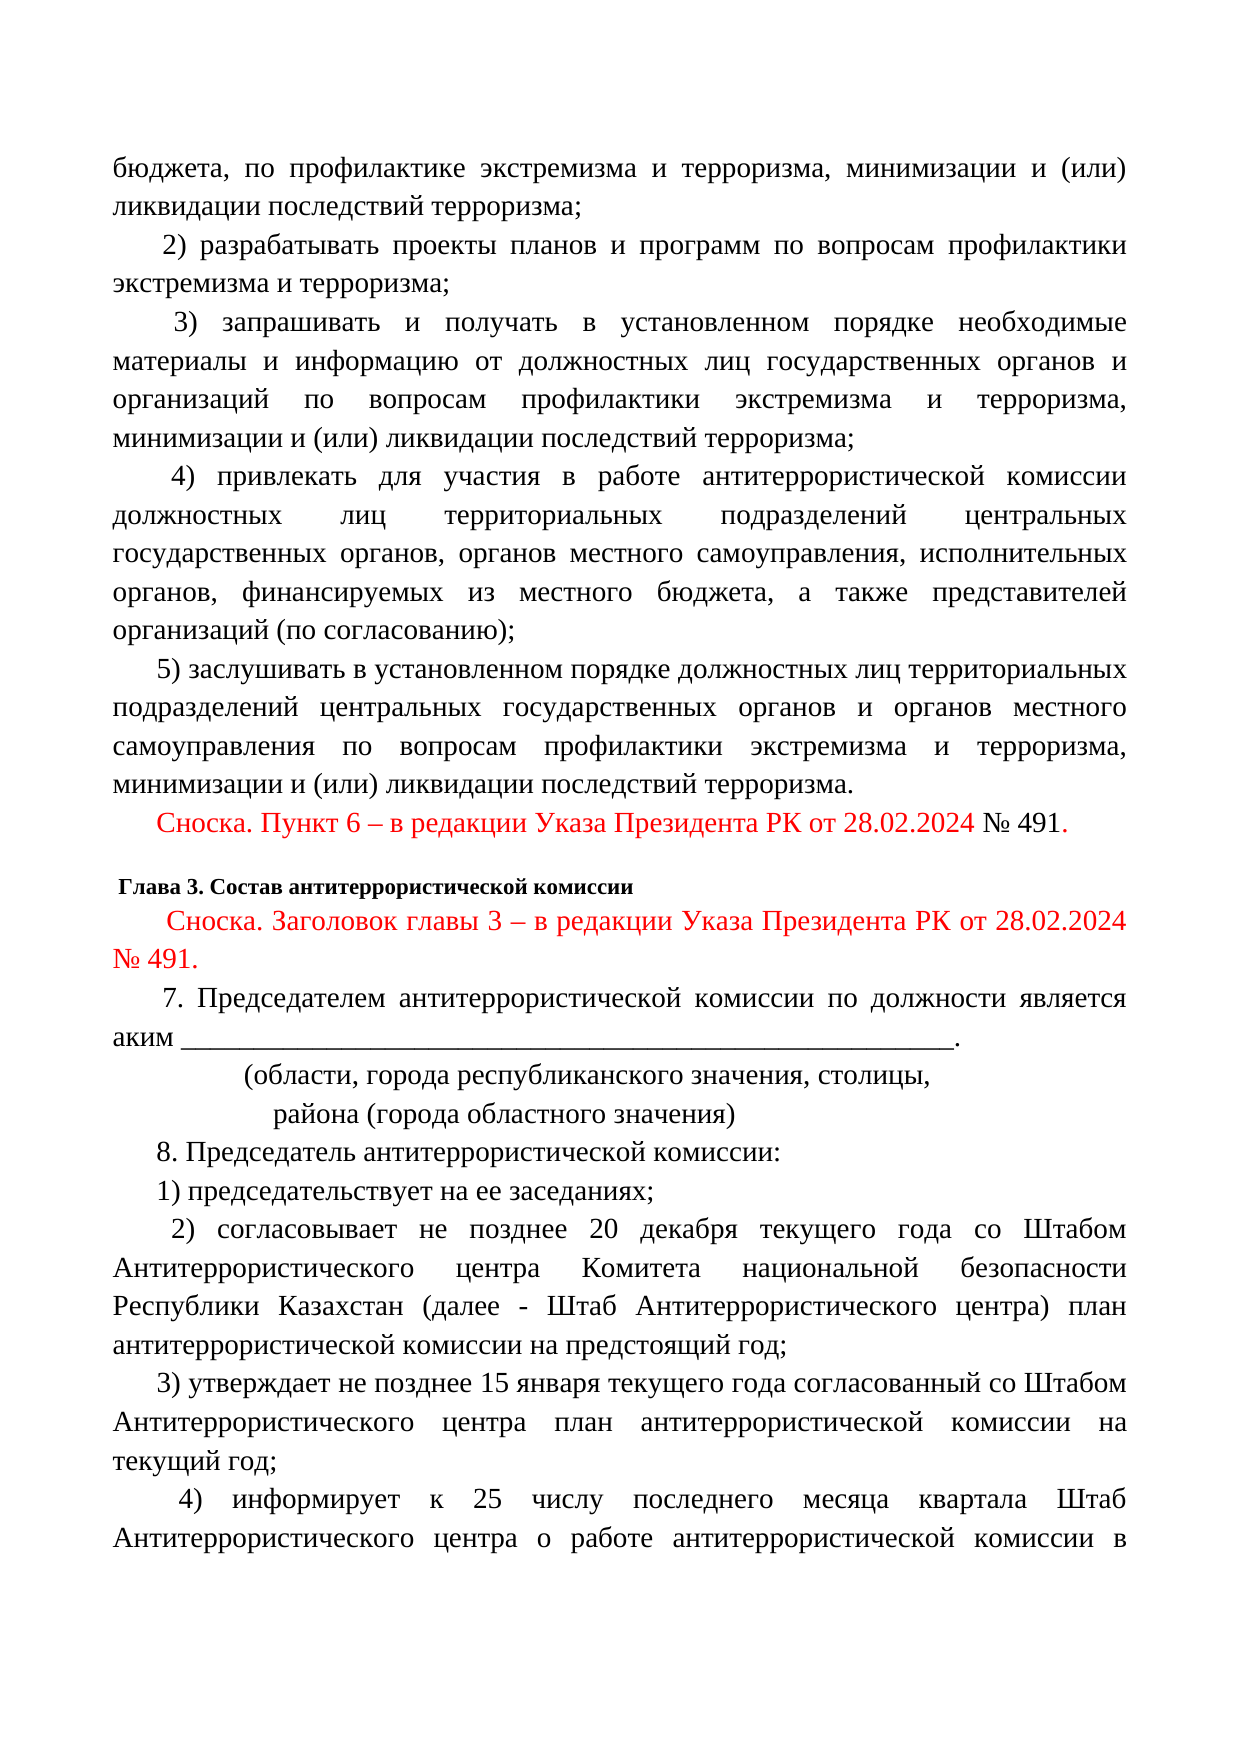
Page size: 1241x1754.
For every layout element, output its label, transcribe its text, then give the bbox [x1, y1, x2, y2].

text 4) привлекать для участия в работе антитеррористической комиссии должностных лиц территориальных подразделений центральных государственных органов, органов местного самоуправления, исполнительных органов, финансируемых из местного бюджета, а также представителей организаций (по согласованию); [112, 458, 1128, 646]
text 3) запрашивать и получать в установленном порядке необходимые материалы и информацию от должностных лиц государственных органов и организаций по вопросам профилактики экстремизма и терроризма, минимизации и (или) ликвидации последствий терроризма; [112, 304, 1128, 453]
text 7. Председателем антитеррористической комиссии по должности является аким _____________________________________________________. [112, 980, 1128, 1052]
text 8. Председатель антитеррористической комиссии: [112, 1134, 1128, 1168]
text Глава 3. Состав антитеррористической комиссии [112, 873, 1128, 899]
text 2) согласовывает не позднее 20 декабря текущего года со Штабом Антитеррористического центра Комитета национальной безопасности Республики Казахстан (далее - Штаб Антитеррористического центра) план антитеррористической комиссии на предстоящий год; [112, 1211, 1128, 1361]
text 1) председательствует на ее заседаниях; [112, 1173, 1128, 1206]
text района (города областного значения) [112, 1096, 1128, 1129]
text Сноска. Пункт 6 – в редакции Указа Президента РК от 28.02.2024 № 491. [112, 805, 1128, 869]
text 2) разрабатывать проекты планов и программ по вопросам профилактики экстремизма и терроризма; [112, 227, 1128, 299]
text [112, 1481, 1128, 1553]
text 5) заслушивать в установленном порядке должностных лиц территориальных подразделений центральных государственных органов и органов местного самоуправления по вопросам профилактики экстремизма и терроризма, минимизации и (или) ликвидации последствий терроризма. [112, 651, 1128, 800]
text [112, 150, 1128, 222]
text 3) утверждает не позднее 15 января текущего года согласованный со Штабом Антитеррористического центра план антитеррористической комиссии на текущий год; [112, 1366, 1128, 1476]
text (области, города республиканского значения, столицы, [112, 1057, 1128, 1091]
text Сноска. Заголовок главы 3 – в редакции Указа Президента РК от 28.02.2024 № 491. [112, 903, 1128, 975]
